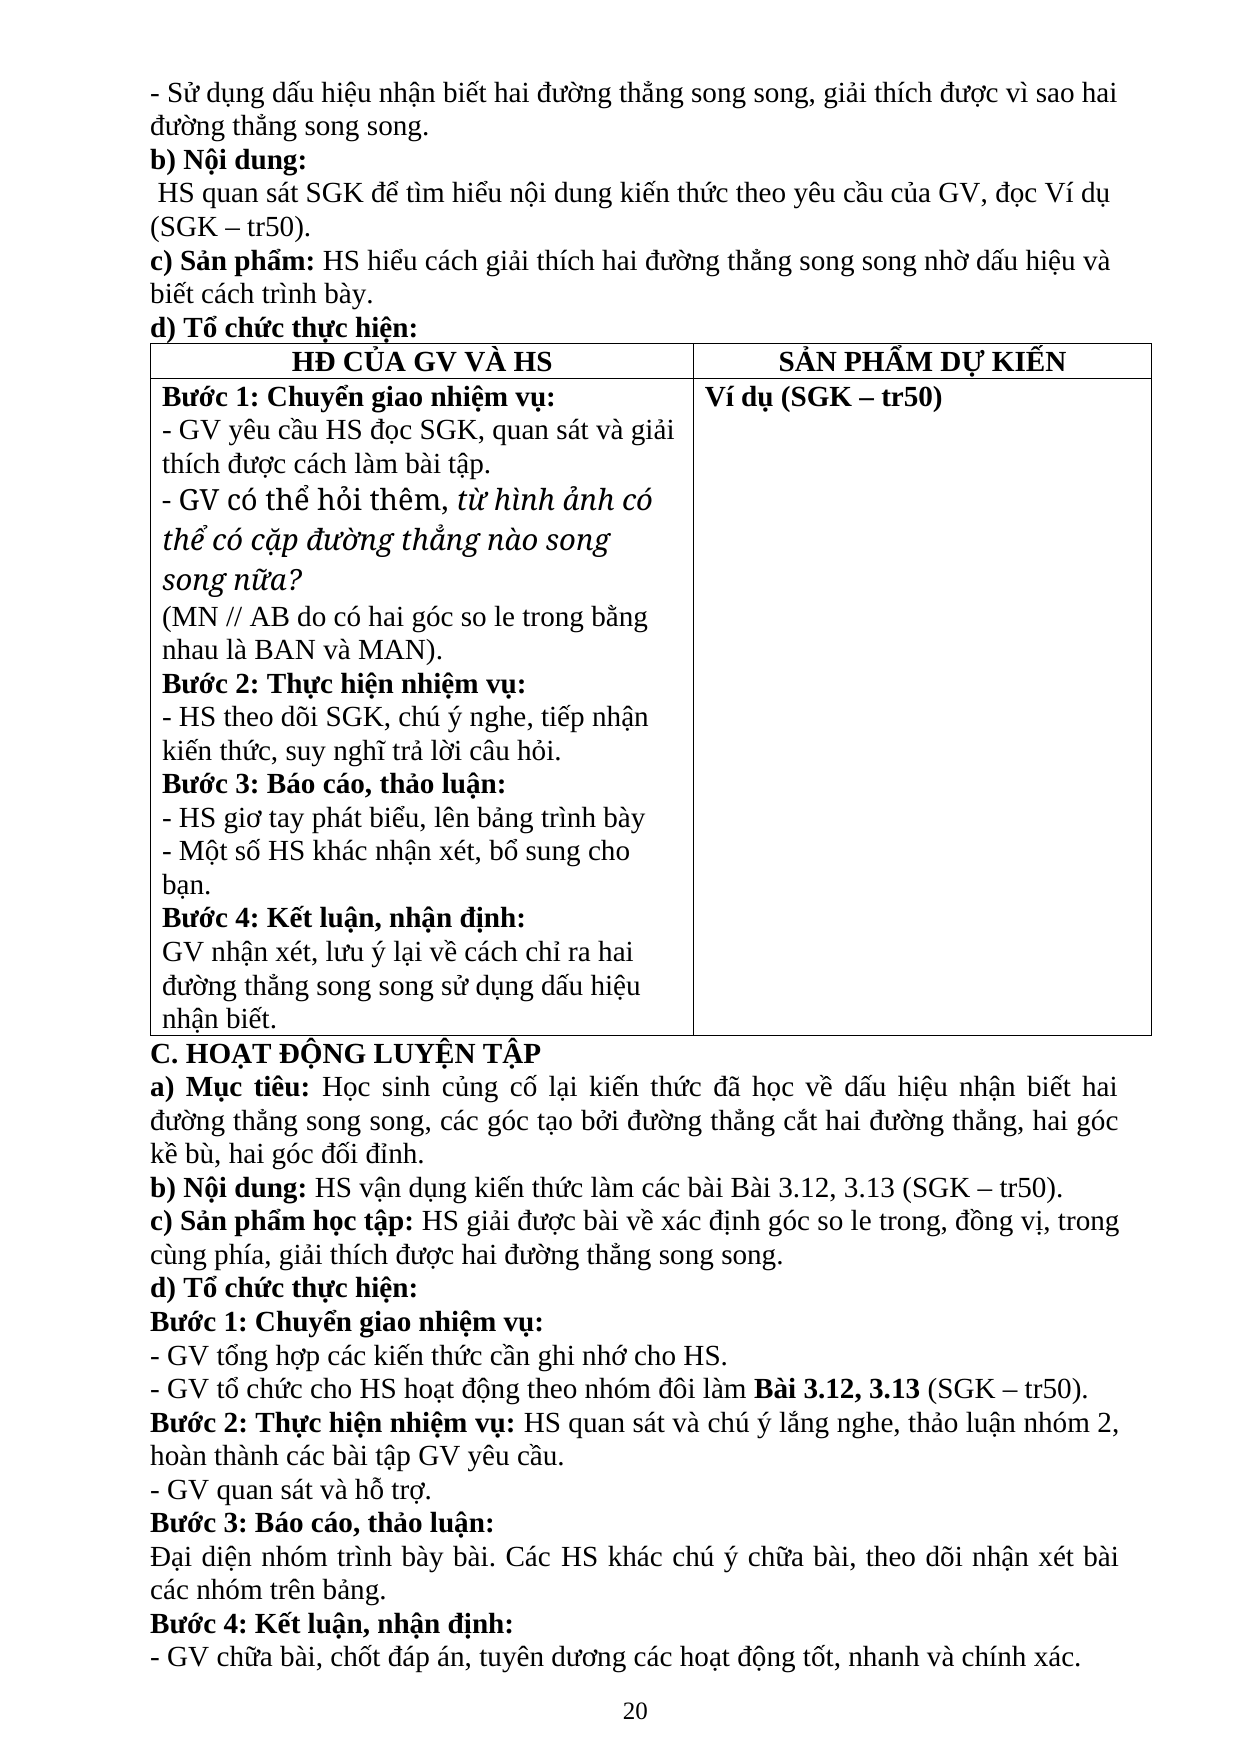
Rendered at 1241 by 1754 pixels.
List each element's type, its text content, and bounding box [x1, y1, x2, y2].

text Bước 4: Kết luận, nhận định: [150, 1606, 1120, 1639]
table_cell Bước 1: Chuyển giao nhiệm vụ: - GV yêu cầu HS đọc SGK, quan sát và giải thích được cách làm bài tập. - GV có thể hỏi thêm, từ hình ảnh có thể có cặp đường thẳng nào song song nữa? (MN // AB do có hai góc so le trong bằng nhau là BAN và MAN). Bước 2: Thực hiện nhiệm vụ: - HS theo dõi SGK, chú ý nghe, tiếp nhận kiến thức, suy nghĩ trả lời câu hỏi. Bước 3: Báo cáo, thảo luận: - HS giơ tay phát biểu, lên bảng trình bày - Một số HS khác nhận xét, bổ sung cho bạn. Bước 4: Kết luận, nhận định: GV nhận xét, lưu ý lại về cách chỉ ra hai đường thẳng song song sử dụng dấu hiệu nhận biết. [151, 379, 693, 1035]
text b) Nội dung: HS vận dụng kiến thức làm các bài Bài 3.12, 3.13 (SGK – tr50). [150, 1170, 1120, 1203]
text Bước 1: Chuyển giao nhiệm vụ: [150, 1304, 1120, 1338]
text HS quan sát SGK để tìm hiểu nội dung kiến thức theo yêu cầu của GV, đọc Ví dụ (SGK – tr50). [150, 176, 1120, 243]
text - GV tổ chức cho HS hoạt động theo nhóm đôi làm Bài 3.12, 3.13 (SGK – tr50). [150, 1371, 1120, 1405]
text d) Tổ chức thực hiện: [150, 310, 1120, 343]
text a) Mục tiêu: Học sinh củng cố lại kiến thức đã học về dấu hiệu nhận biết hai đường thẳng song song, các góc tạo bởi đường thẳng cắt hai đường thẳng, hai góc kề bù, hai góc đối đỉnh. [150, 1069, 1120, 1170]
text Bước 3: Báo cáo, thảo luận: [150, 1505, 1120, 1539]
table_header HĐ CỦA GV VÀ HS [151, 344, 693, 378]
text - GV chữa bài, chốt đáp án, tuyên dương các hoạt động tốt, nhanh và chính xác. [150, 1639, 1120, 1673]
text b) Nội dung: [150, 142, 1120, 176]
text d) Tổ chức thực hiện: [150, 1271, 1120, 1304]
text C. HOẠT ĐỘNG LUYỆN TẬP [150, 1036, 1120, 1069]
text - Sử dụng dấu hiệu nhận biết hai đường thẳng song song, giải thích được vì sao hai đường thẳng song song. [150, 75, 1120, 142]
text Đại diện nhóm trình bày bài. Các HS khác chú ý chữa bài, theo dõi nhận xét bài các nhóm trên bảng. [150, 1539, 1120, 1606]
text - GV tổng hợp các kiến thức cần ghi nhớ cho HS. [150, 1338, 1120, 1371]
text - GV quan sát và hỗ trợ. [150, 1472, 1120, 1505]
text c) Sản phẩm học tập: HS giải được bài về xác định góc so le trong, đồng vị, trong cùng phía, giải thích được hai đường thẳng song song. [150, 1203, 1120, 1271]
text c) Sản phẩm: HS hiểu cách giải thích hai đường thẳng song song nhờ dấu hiệu và biết cách trình bày. [150, 243, 1120, 310]
table_cell Ví dụ (SGK – tr50) [694, 379, 1151, 1035]
text Bước 2: Thực hiện nhiệm vụ: HS quan sát và chú ý lắng nghe, thảo luận nhóm 2, hoàn thành các bài tập GV yêu cầu. [150, 1405, 1120, 1472]
table_header SẢN PHẨM DỰ KIẾN [694, 344, 1151, 378]
